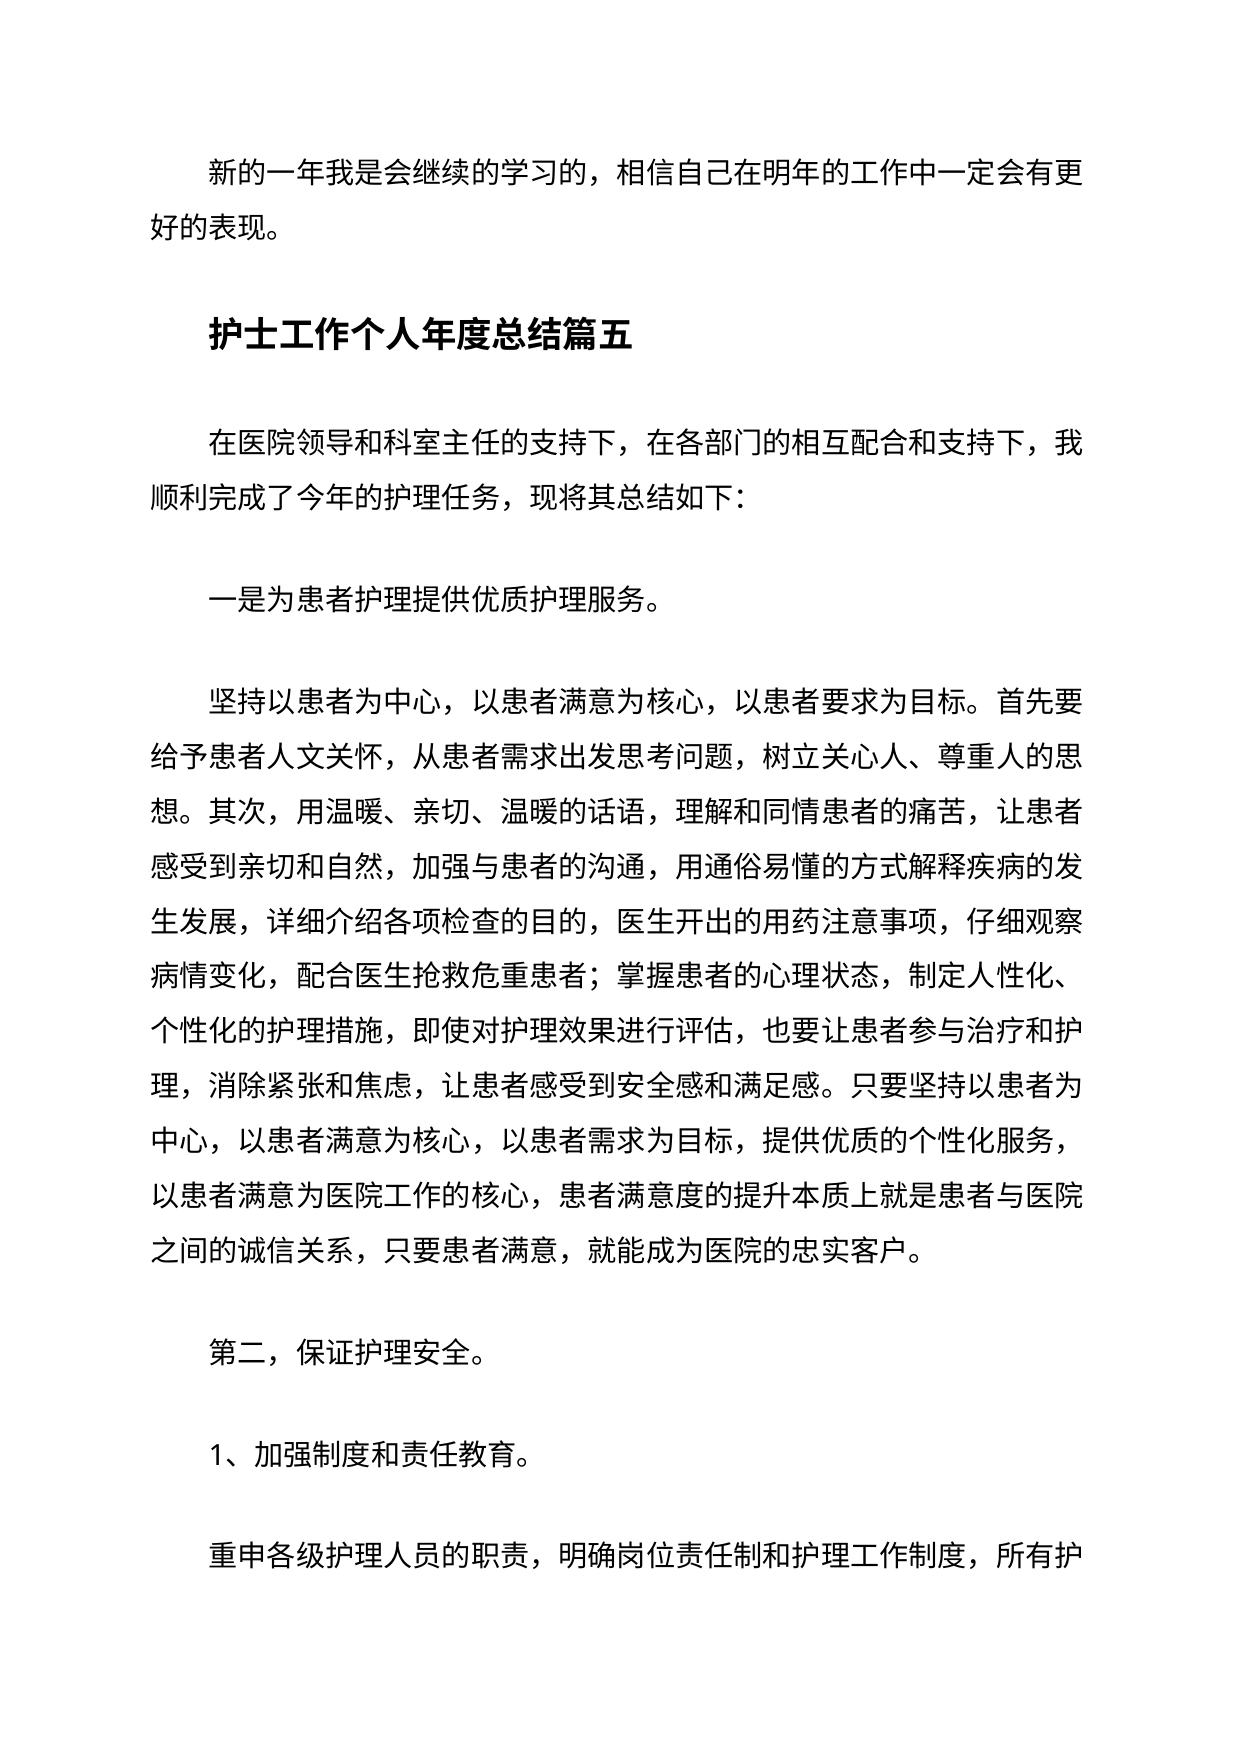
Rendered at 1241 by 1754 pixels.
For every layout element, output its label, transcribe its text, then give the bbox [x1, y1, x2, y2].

text 新的一年我是会继续的学习的，相信自己在明年的工作中一定会有更好的表现。 [150, 150, 1090, 247]
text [150, 1533, 1090, 1575]
text 在医院领导和科室主任的支持下，在各部门的相互配合和支持下，我顺利完成了今年的护理任务，现将其总结如下： [150, 420, 1090, 517]
text 坚持以患者为中心，以患者满意为核心，以患者要求为目标。首先要给予患者人文关怀，从患者需求出发思考问题，树立关心人、尊重人的思想。其次，用温暖、亲切、温暖的话语，理解和同情患者的痛苦，让患者感受到亲切和自然，加强与患者的沟通，用通俗易懂的方式解释疾病的发生发展，详细介绍各项检查的目的，医生开出的用药注意事项，仔细观察病情变化，配合医生抢救危重患者；掌握患者的心理状态，制定人性化、个性化的护理措施，即使对护理效果进行评估，也要让患者参与治疗和护理，消除紧张和焦虑，让患者感受到安全感和满足感。只要坚持以患者为中心，以患者满意为核心，以患者需求为目标，提供优质的个性化服务，以患者满意为医院工作的核心，患者满意度的提升本质上就是患者与医院之间的诚信关系，只要患者满意，就能成为医院的忠实客户。 [150, 678, 1090, 1270]
text 第二，保证护理安全。 [150, 1329, 1090, 1372]
text 护士工作个人年度总结篇五 [150, 307, 1090, 358]
text 1、加强制度和责任教育。 [150, 1431, 1090, 1473]
text 一是为患者护理提供优质护理服务。 [150, 577, 1090, 619]
